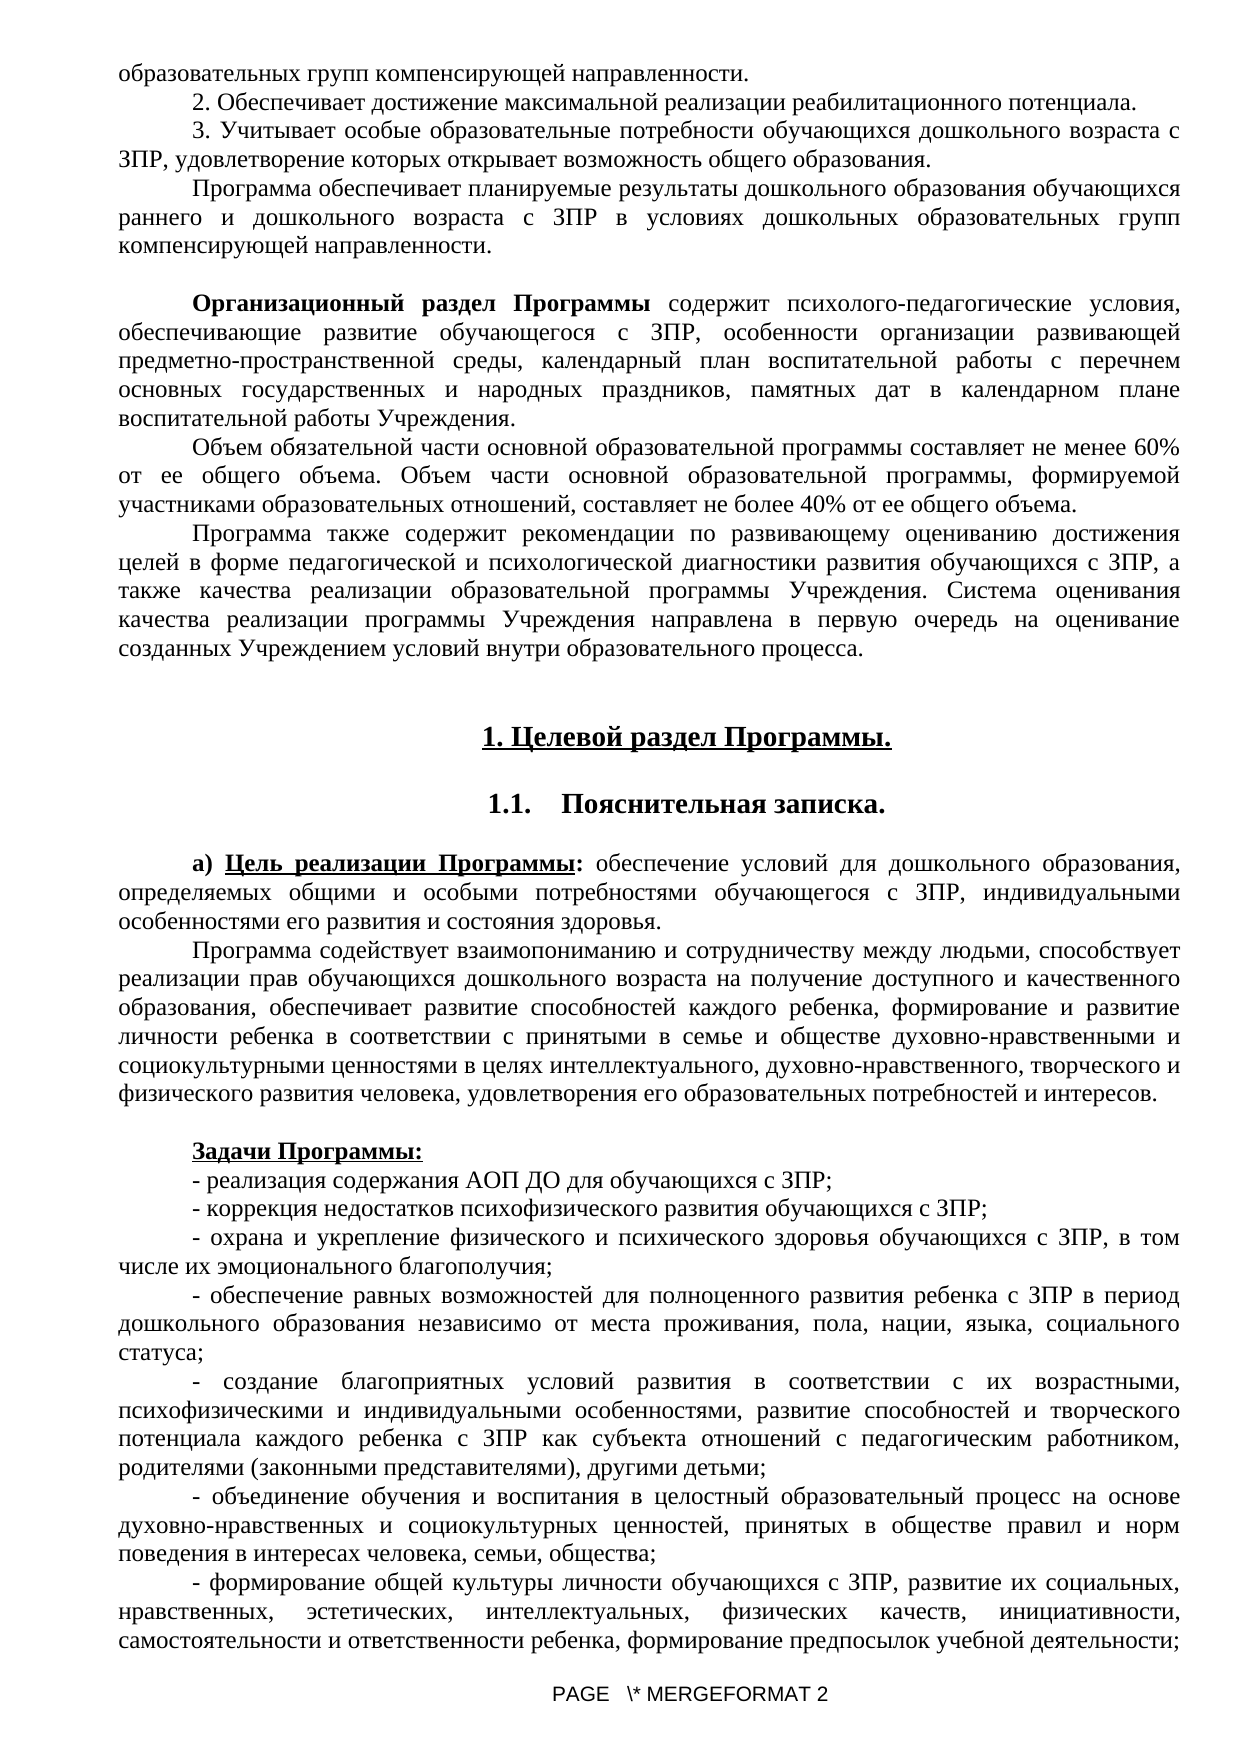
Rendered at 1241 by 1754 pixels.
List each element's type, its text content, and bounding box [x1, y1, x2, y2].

text Задачи Программы: [118, 1136, 1181, 1165]
text - создание благоприятных условий развития в соответствии с их возрастными, психофизическими и индивидуальными особенностями, развитие способностей и творческого потенциала каждого ребенка с ЗПР как субъекта отношений с педагогическим работником, родителями (законными представителями), другими детьми; [118, 1366, 1181, 1481]
text - охрана и укрепление физического и психического здоровья обучающихся с ЗПР, в том числе их эмоционального благополучия; [118, 1222, 1181, 1280]
text Объем обязательной части основной образовательной программы составляет не менее 60% от ее общего объема. Объем части основной образовательной программы, формируемой участниками образовательных отношений, составляет не более 40% от ее общего объема. [118, 432, 1181, 518]
text - формирование общей культуры личности обучающихся с ЗПР, развитие их социальных, нравственных, эстетических, интеллектуальных, физических качеств, инициативности, самостоятельности и ответственности ребенка, формирование предпосылок учебной деятельности; [118, 1567, 1181, 1653]
text 3. Учитывает особые образовательные потребности обучающихся дошкольного возраста с ЗПР, удовлетворение которых открывает возможность общего образования. [118, 115, 1181, 173]
text - объединение обучения и воспитания в целостный образовательный процесс на основе духовно-нравственных и социокультурных ценностей, принятых в обществе правил и норм поведения в интересах человека, семьи, общества; [118, 1481, 1181, 1567]
text а) Цель реализации Программы: обеспечение условий для дошкольного образования, определяемых общими и особыми потребностями обучающегося с ЗПР, индивидуальными особенностями его развития и состояния здоровья. [118, 848, 1181, 935]
text Программа обеспечивает планируемые результаты дошкольного образования обучающихся раннего и дошкольного возраста с ЗПР в условиях дошкольных образовательных групп компенсирующей направленности. [118, 173, 1181, 259]
text Программа также содержит рекомендации по развивающему оцениванию достижения целей в форме педагогической и психологической диагностики развития обучающихся с ЗПР, а также качества реализации образовательной программы Учреждения. Система оценивания качества реализации программы Учреждения направлена в первую очередь на оценивание созданных Учреждением условий внутри образовательного процесса. [118, 518, 1181, 662]
text Организационный раздел Программы содержит психолого-педагогические условия, обеспечивающие развитие обучающегося с ЗПР, особенности организации развивающей предметно-пространственной среды, календарный план воспитательной работы с перечнем основных государственных и народных праздников, памятных дат в календарном плане воспитательной работы Учреждения. [118, 288, 1181, 432]
text - реализация содержания АОП ДО для обучающихся с ЗПР; [118, 1165, 1181, 1193]
text - коррекция недостатков психофизического развития обучающихся с ЗПР; [118, 1193, 1181, 1222]
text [118, 58, 1181, 87]
text - обеспечение равных возможностей для полноценного развития ребенка с ЗПР в период дошкольного образования независимо от места проживания, пола, нации, языка, социального статуса; [118, 1280, 1181, 1366]
subtitle 1. Целевой раздел Программы. [118, 719, 1181, 753]
text 2. Обеспечивает достижение максимальной реализации реабилитационного потенциала. [118, 87, 1181, 115]
list Пояснительная записка. [118, 786, 1181, 820]
text Программа содействует взаимопониманию и сотрудничеству между людьми, способствует реализации прав обучающихся дошкольного возраста на получение доступного и качественного образования, обеспечивает развитие способностей каждого ребенка, формирование и развитие личности ребенка в соответствии с принятыми в семье и обществе духовно-нравственными и социокультурными ценностями в целях интеллектуального, духовно-нравственного, творческого и физического развития человека, удовлетворения его образовательных потребностей и интересов. [118, 935, 1181, 1107]
